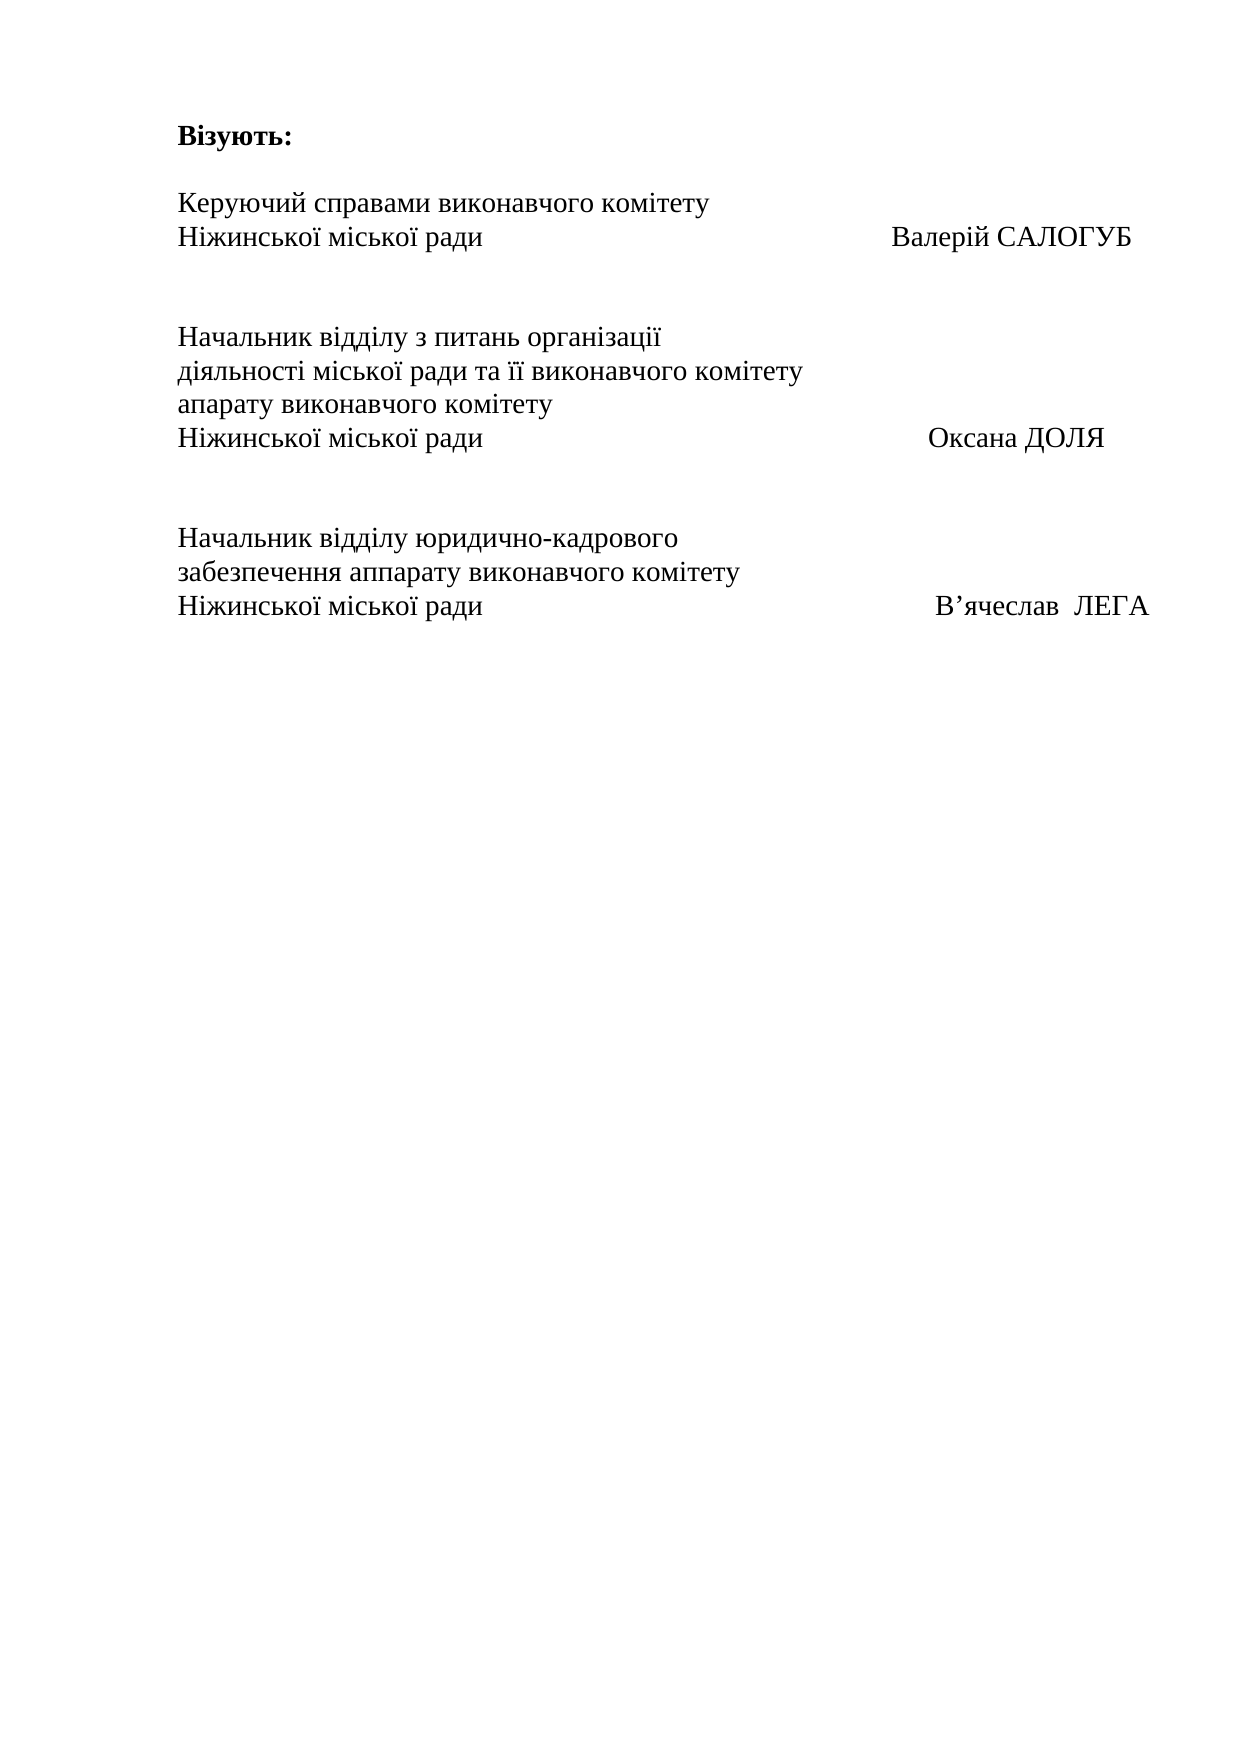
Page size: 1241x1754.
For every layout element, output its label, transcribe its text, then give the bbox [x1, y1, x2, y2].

text діяльності міської ради та її виконавчого комітету [177, 353, 1152, 386]
text Ніжинської міської ради В’ячеслав ЛЕГА [177, 588, 1152, 621]
text Керуючий справами виконавчого комітету [177, 185, 1152, 219]
text Начальник відділу юридично-кадрового [177, 521, 1152, 554]
text Візують: [177, 118, 1152, 152]
text забезпечення аппарату виконавчого комітету [177, 554, 1152, 588]
text Начальник відділу з питань організації [177, 319, 1152, 353]
text Ніжинської міської ради Оксана ДОЛЯ [177, 420, 1152, 453]
text Ніжинської міської ради Валерій САЛОГУБ [177, 219, 1152, 252]
text апарату виконавчого комітету [177, 386, 1152, 420]
